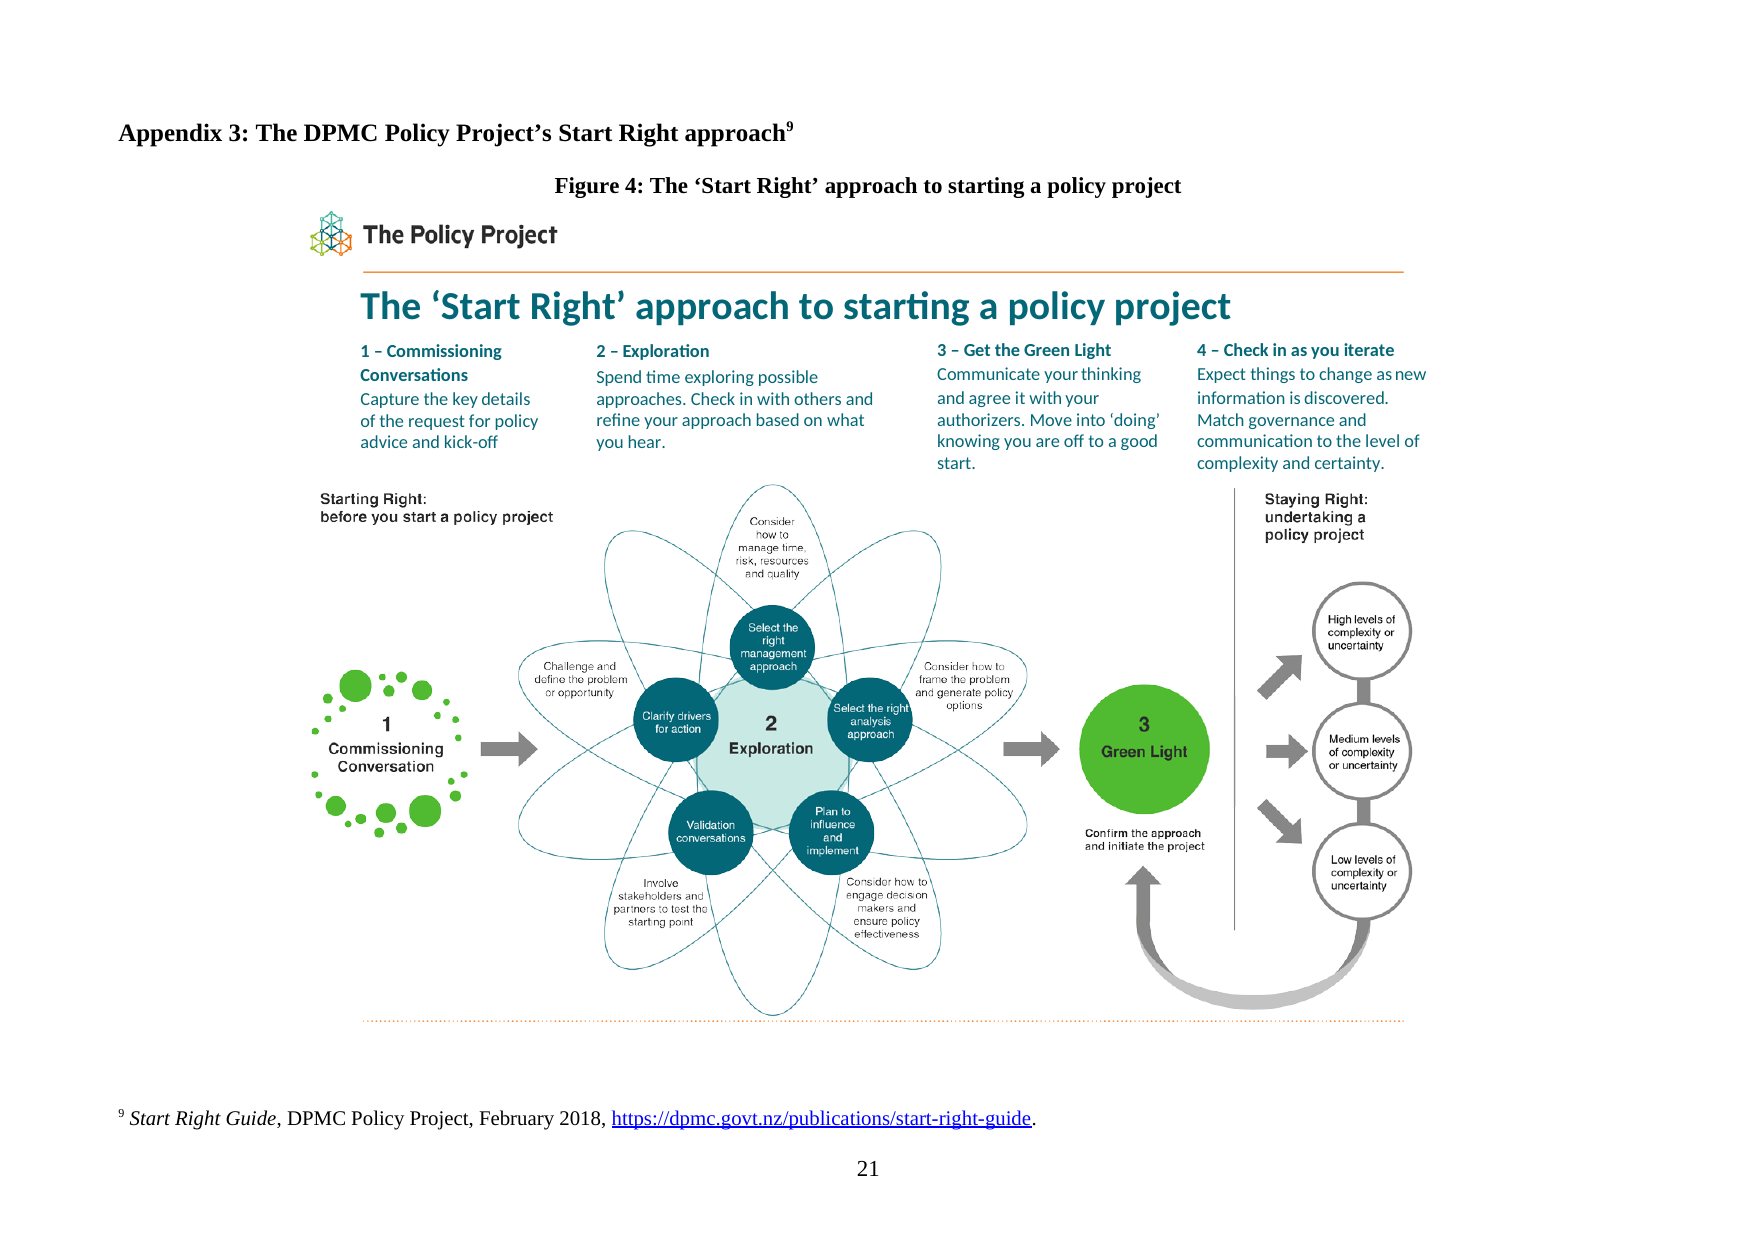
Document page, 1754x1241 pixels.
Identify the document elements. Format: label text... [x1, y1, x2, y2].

subtitle Appendix 3: The DPMC Policy Project’s Start Right approach [118, 118, 1618, 147]
text Figure 4: The ‘Start Right’ approach to starting a policy project [118, 172, 1618, 198]
